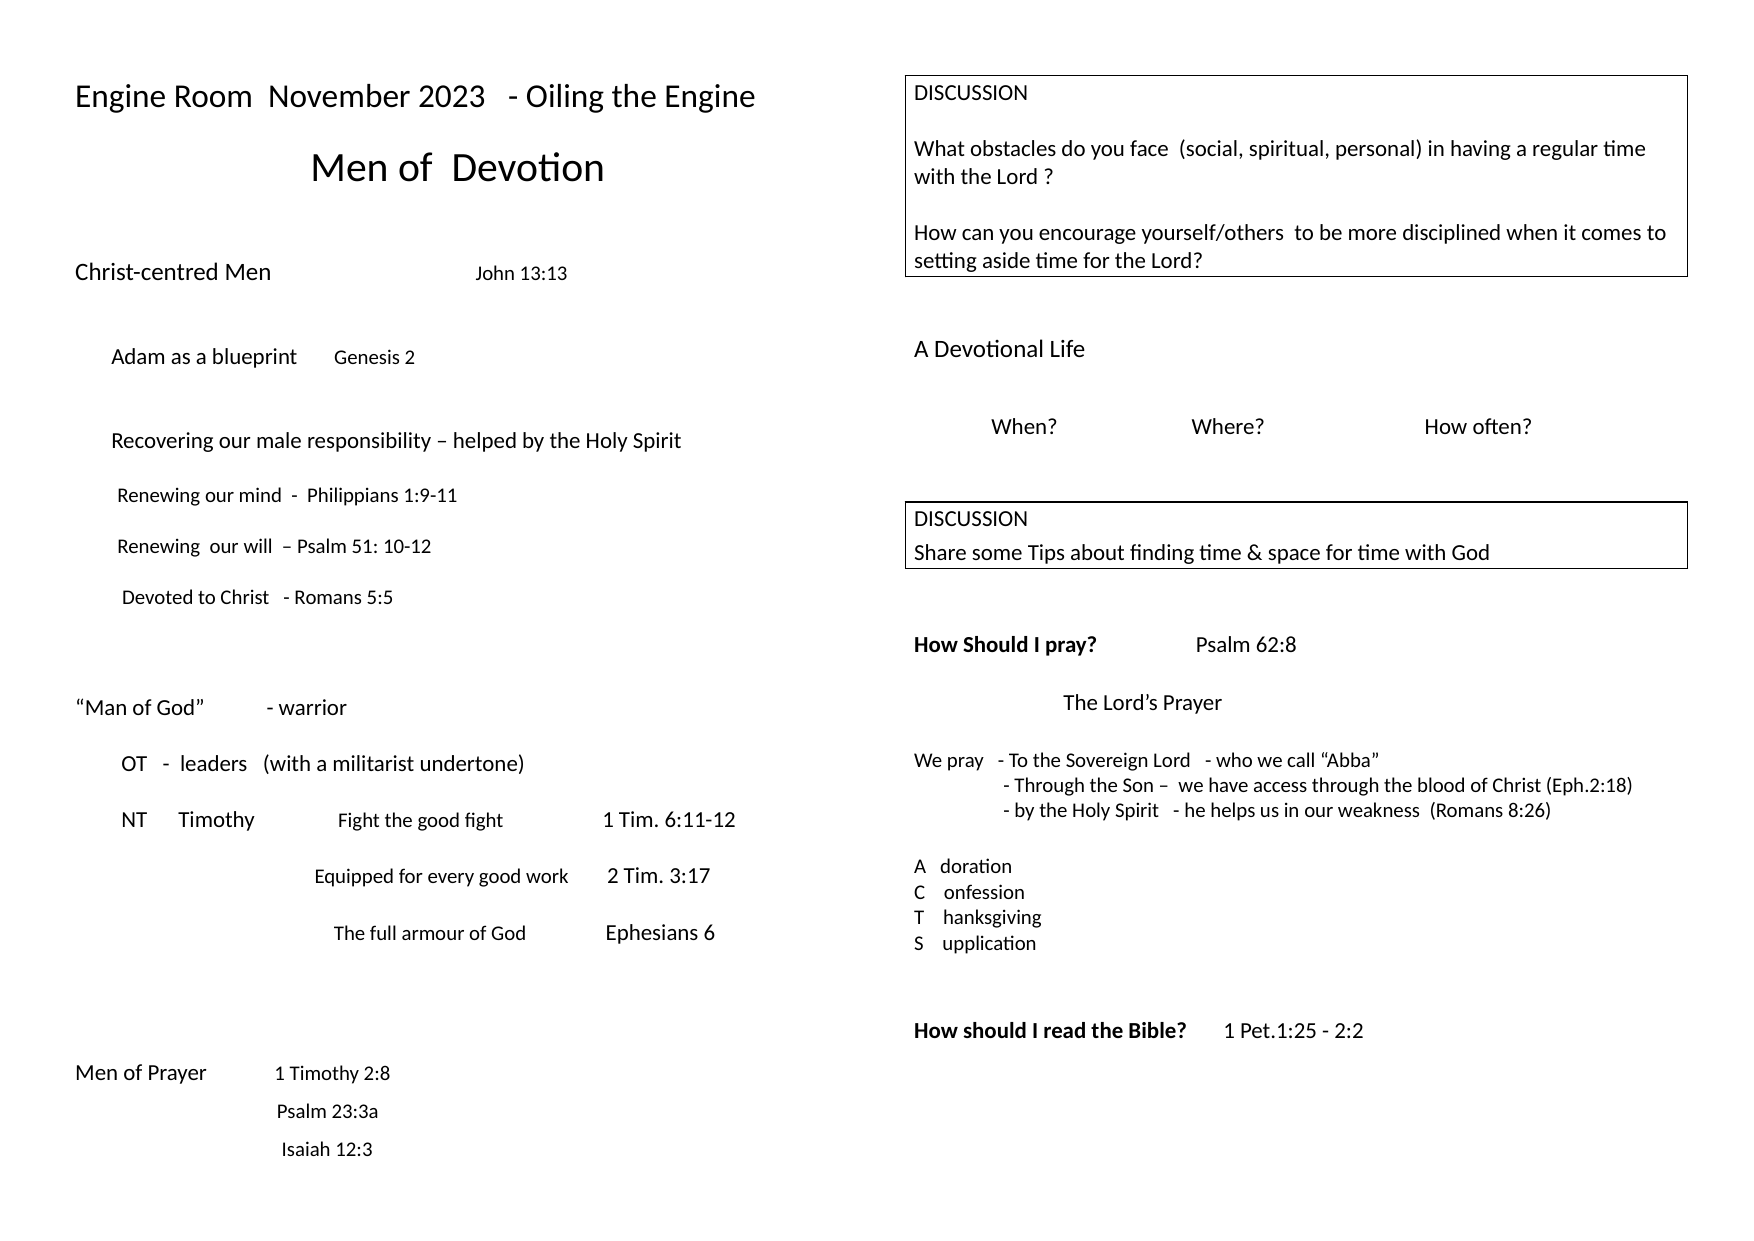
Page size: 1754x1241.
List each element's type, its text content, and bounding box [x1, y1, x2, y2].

text Share some Tips about finding time & space for time with God [906, 534, 1687, 568]
text What obstacles do you face (social, spiritual, personal) in having a regular time with the Lord ? [914, 134, 1679, 190]
text A Devotional Life [914, 333, 1679, 364]
text The Lord’s Prayer [914, 688, 1679, 716]
text Adam as a blueprint Genesis 2 [75, 342, 840, 370]
text How should I read the Bible? 1 Pet.1:25 - 2:2 [914, 1016, 1679, 1044]
text We pray - To the Sovereign Lord - who we call “Abba” [914, 747, 1679, 772]
text Psalm 23:3a [75, 1098, 840, 1124]
text A doration [914, 854, 1679, 879]
text Devoted to Christ - Romans 5:5 [75, 584, 840, 609]
text Renewing our mind - Philippians 1:9-11 [75, 482, 840, 508]
text How Should I pray? Psalm 62:8 [914, 630, 1679, 658]
text Men of Devotion [75, 141, 840, 192]
text - Through the Son – we have access through the blood of Christ (Eph.2:18) [914, 772, 1679, 798]
text Equipped for every good work 2 Tim. 3:17 [75, 862, 840, 889]
text S upplication [914, 930, 1679, 955]
text T hanksgiving [914, 904, 1679, 930]
text OT - leaders (with a militarist undertone) [75, 749, 840, 777]
text DISCUSSION [906, 503, 1687, 532]
text The full armour of God Ephesians 6 [75, 918, 840, 946]
text DISCUSSION [906, 76, 1687, 106]
text When? Where? How often? [914, 412, 1679, 440]
text How can you encourage yourself/others to be more disciplined when it comes to setting aside time for the Lord? [906, 215, 1687, 276]
text Isaiah 12:3 [75, 1137, 840, 1162]
text Engine Room November 2023 - Oiling the Engine [75, 75, 840, 116]
text “Man of God” - warrior [75, 693, 840, 721]
text C onfession [914, 879, 1679, 904]
text Men of Prayer 1 Timothy 2:8 [75, 1058, 840, 1086]
text Renewing our will – Psalm 51: 10-12 [75, 533, 840, 558]
text Christ-centred Men John 13:13 [75, 256, 840, 286]
text Recovering our male responsibility – helped by the Holy Spirit [75, 426, 840, 454]
text - by the Holy Spirit - he helps us in our weakness (Romans 8:26) [914, 798, 1679, 823]
text NT Timothy Fight the good fight 1 Tim. 6:11-12 [75, 806, 840, 833]
